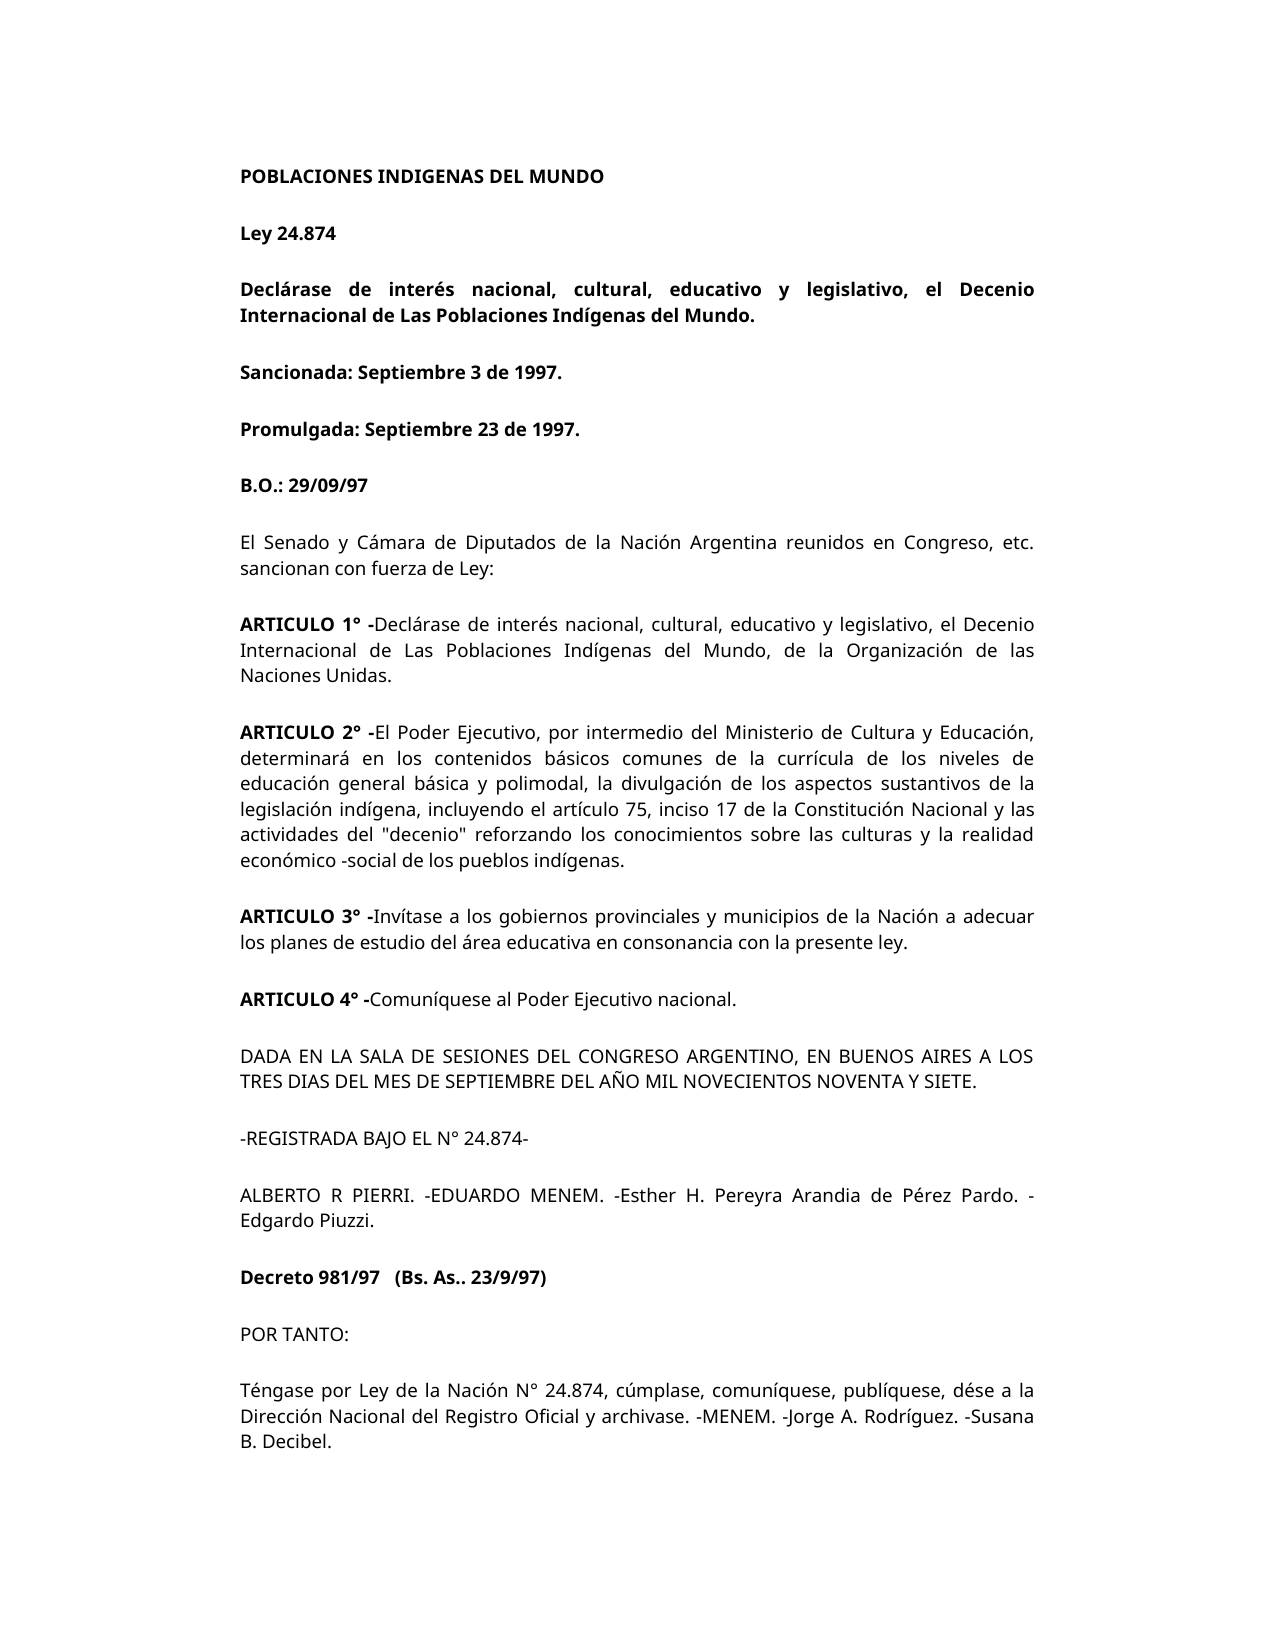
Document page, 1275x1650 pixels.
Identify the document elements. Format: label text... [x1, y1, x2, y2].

text POBLACIONES INDIGENAS DEL MUNDO [240, 163, 1035, 189]
text ALBERTO R PIERRI. -EDUARDO MENEM. -Esther H. Pereyra Arandia de Pérez Pardo. -Edgardo Piuzzi. [240, 1182, 1035, 1233]
text Téngase por Ley de la Nación N° 24.874, cúmplase, comuníquese, publíquese, dése a la Dirección Nacional del Registro Oficial y archivase. -MENEM. -Jorge A. Rodríguez. -Susana B. Decibel. [240, 1378, 1035, 1454]
text Sancionada: Septiembre 3 de 1997. [240, 359, 1035, 384]
text Ley 24.874 [240, 220, 1035, 246]
text El Senado y Cámara de Diputados de la Nación Argentina reunidos en Congreso, etc. sancionan con fuerza de Ley: [240, 529, 1035, 580]
text -REGISTRADA BAJO EL N° 24.874- [240, 1125, 1035, 1151]
text B.O.: 29/09/97 [240, 473, 1035, 498]
text POR TANTO: [240, 1321, 1035, 1347]
text Declárase de interés nacional, cultural, educativo y legislativo, el Decenio Internacional de Las Poblaciones Indígenas del Mundo. [240, 277, 1035, 328]
text Decreto 981/97 (Bs. As.. 23/9/97) [240, 1264, 1035, 1290]
text Promulgada: Septiembre 23 de 1997. [240, 416, 1035, 441]
text ARTICULO 3° -Invítase a los gobiernos provinciales y municipios de la Nación a adecuar los planes de estudio del área educativa en consonancia con la presente ley. [240, 904, 1035, 955]
text ARTICULO 2° -El Poder Ejecutivo, por intermedio del Ministerio de Cultura y Educación, determinará en los contenidos básicos comunes de la currícula de los niveles de educación general básica y polimodal, la divulgación de los aspectos sustantivos de la legislación indígena, incluyendo el artículo 75, inciso 17 de la Constitución Nacional y las actividades del "decenio" reforzando los conocimientos sobre las culturas y la realidad económico -social de los pueblos indígenas. [240, 719, 1035, 873]
text ARTICULO 4° -Comuníquese al Poder Ejecutivo nacional. [240, 986, 1035, 1012]
text ARTICULO 1° -Declárase de interés nacional, cultural, educativo y legislativo, el Decenio Internacional de Las Poblaciones Indígenas del Mundo, de la Organización de las Naciones Unidas. [240, 612, 1035, 688]
text DADA EN LA SALA DE SESIONES DEL CONGRESO ARGENTINO, EN BUENOS AIRES A LOS TRES DIAS DEL MES DE SEPTIEMBRE DEL AÑO MIL NOVECIENTOS NOVENTA Y SIETE. [240, 1043, 1035, 1094]
